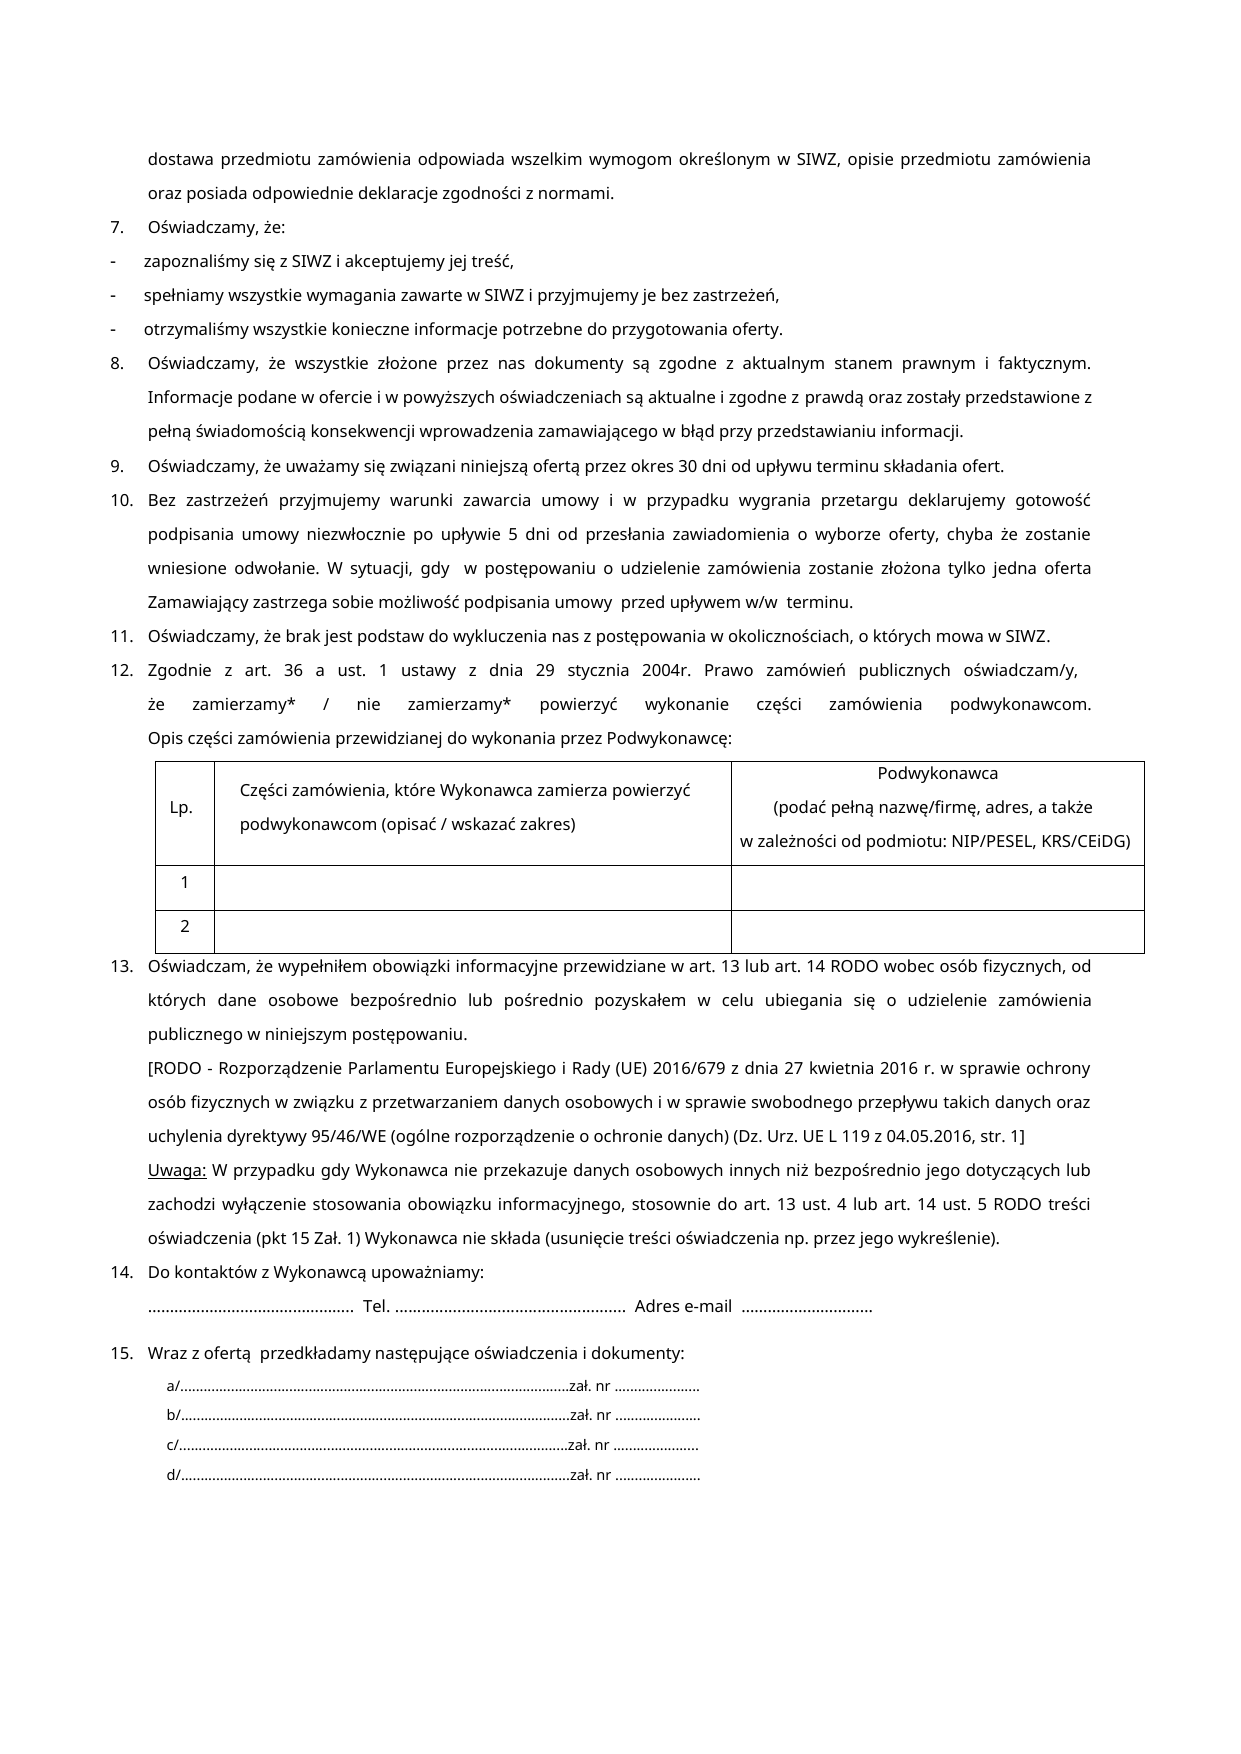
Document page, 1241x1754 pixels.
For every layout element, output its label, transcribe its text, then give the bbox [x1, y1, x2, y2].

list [110, 148, 1093, 204]
list Oświadczam, że wypełniłem obowiązki informacyjne przewidziane w art. 13 lub art. 14 RODO wobec osób fizycznych, od których dane osobowe bezpośrednio lub pośrednio pozyskałem w celu ubiegania się o udzielenie zamówienia publicznego w niniejszym postępowaniu. [110, 954, 1093, 1045]
table_cell [215, 866, 731, 910]
list otrzymaliśmy wszystkie konieczne informacje potrzebne do przygotowania oferty. [110, 318, 1093, 341]
text c/....................................................................................................zał. nr ...................... [148, 1435, 1093, 1455]
list Oświadczamy, że brak jest podstaw do wykluczenia nas z postępowania w okolicznościach, o których mowa w SIWZ. [110, 624, 1093, 647]
text Uwaga: W przypadku gdy Wykonawca nie przekazuje danych osobowych innych niż bezpośrednio jego dotyczących lub zachodzi wyłączenie stosowania obowiązku informacyjnego, stosownie do art. 13 ust. 4 lub art. 14 ust. 5 RODO treści oświadczenia (pkt 15 Zał. 1) Wykonawca nie składa (usunięcie treści oświadczenia np. przez jego wykreślenie). [148, 1158, 1093, 1249]
table_cell 2 [156, 911, 214, 953]
list Oświadczamy, że wszystkie złożone przez nas dokumenty są zgodne z aktualnym stanem prawnym i faktycznym. Informacje podane w ofercie i w powyższych oświadczeniach są aktualne i zgodne z prawdą oraz zostały przedstawione z pełną świadomością konsekwencji wprowadzenia zamawiającego w błąd przy przedstawianiu informacji. [110, 352, 1093, 443]
list zapoznaliśmy się z SIWZ i akceptujemy jej treść, [110, 250, 1093, 272]
text [RODO - Rozporządzenie Parlamentu Europejskiego i Rady (UE) 2016/679 z dnia 27 kwietnia 2016 r. w sprawie ochrony osób fizycznych w związku z przetwarzaniem danych osobowych i w sprawie swobodnego przepływu takich danych oraz uchylenia dyrektywy 95/46/WE (ogólne rozporządzenie o ochronie danych) (Dz. Urz. UE L 119 z 04.05.2016, str. 1] [148, 1056, 1093, 1147]
table_header Części zamówienia, które Wykonawca zamierza powierzyć podwykonawcom (opisać / wskazać zakres) [215, 762, 731, 864]
text a/....................................................................................................zał. nr ...................... [148, 1375, 1093, 1395]
list Bez zastrzeżeń przyjmujemy warunki zawarcia umowy i w przypadku wygrania przetargu deklarujemy gotowość podpisania umowy niezwłocznie po upływie 5 dni od przesłania zawiadomienia o wyborze oferty, chyba że zostanie wniesione odwołanie. W sytuacji, gdy w postępowaniu o udzielenie zamówienia zostanie złożona tylko jedna oferta Zamawiający zastrzega sobie możliwość podpisania umowy przed upływem w/w terminu. [110, 488, 1093, 613]
list Do kontaktów z Wykonawcą upoważniamy: [110, 1261, 1093, 1283]
list spełniamy wszystkie wymagania zawarte w SIWZ i przyjmujemy je bez zastrzeżeń, [110, 284, 1093, 307]
table_header Podwykonawca (podać pełną nazwę/firmę, adres, a także w zależności od podmiotu: NIP/PESEL, KRS/CEiDG) [732, 762, 1144, 864]
text ……………………………………….. Tel. .................................................... Adres e-mail ………………………… [148, 1295, 1093, 1317]
table_cell [732, 911, 1144, 953]
text b/....................................................................................................zał. nr ...................... [148, 1405, 1093, 1425]
text d/....................................................................................................zał. nr ...................... [148, 1465, 1093, 1485]
table_cell 1 [156, 866, 214, 910]
table_cell [215, 911, 731, 953]
list Zgodnie z art. 36 a ust. 1 ustawy z dnia 29 stycznia 2004r. Prawo zamówień publicznych oświadczam/y, że zamierzamy* / nie zamierzamy* powierzyć wykonanie części zamówienia podwykonawcom. Opis części zamówienia przewidzianej do wykonania przez Podwykonawcę: [110, 658, 1093, 749]
list Oświadczamy, że uważamy się związani niniejszą ofertą przez okres 30 dni od upływu terminu składania ofert. [110, 454, 1093, 477]
list Wraz z ofertą przedkładamy następujące oświadczenia i dokumenty: [110, 1341, 1093, 1364]
table_header Lp. [156, 762, 214, 864]
table_cell [732, 866, 1144, 910]
list Oświadczamy, że: [110, 216, 1093, 238]
